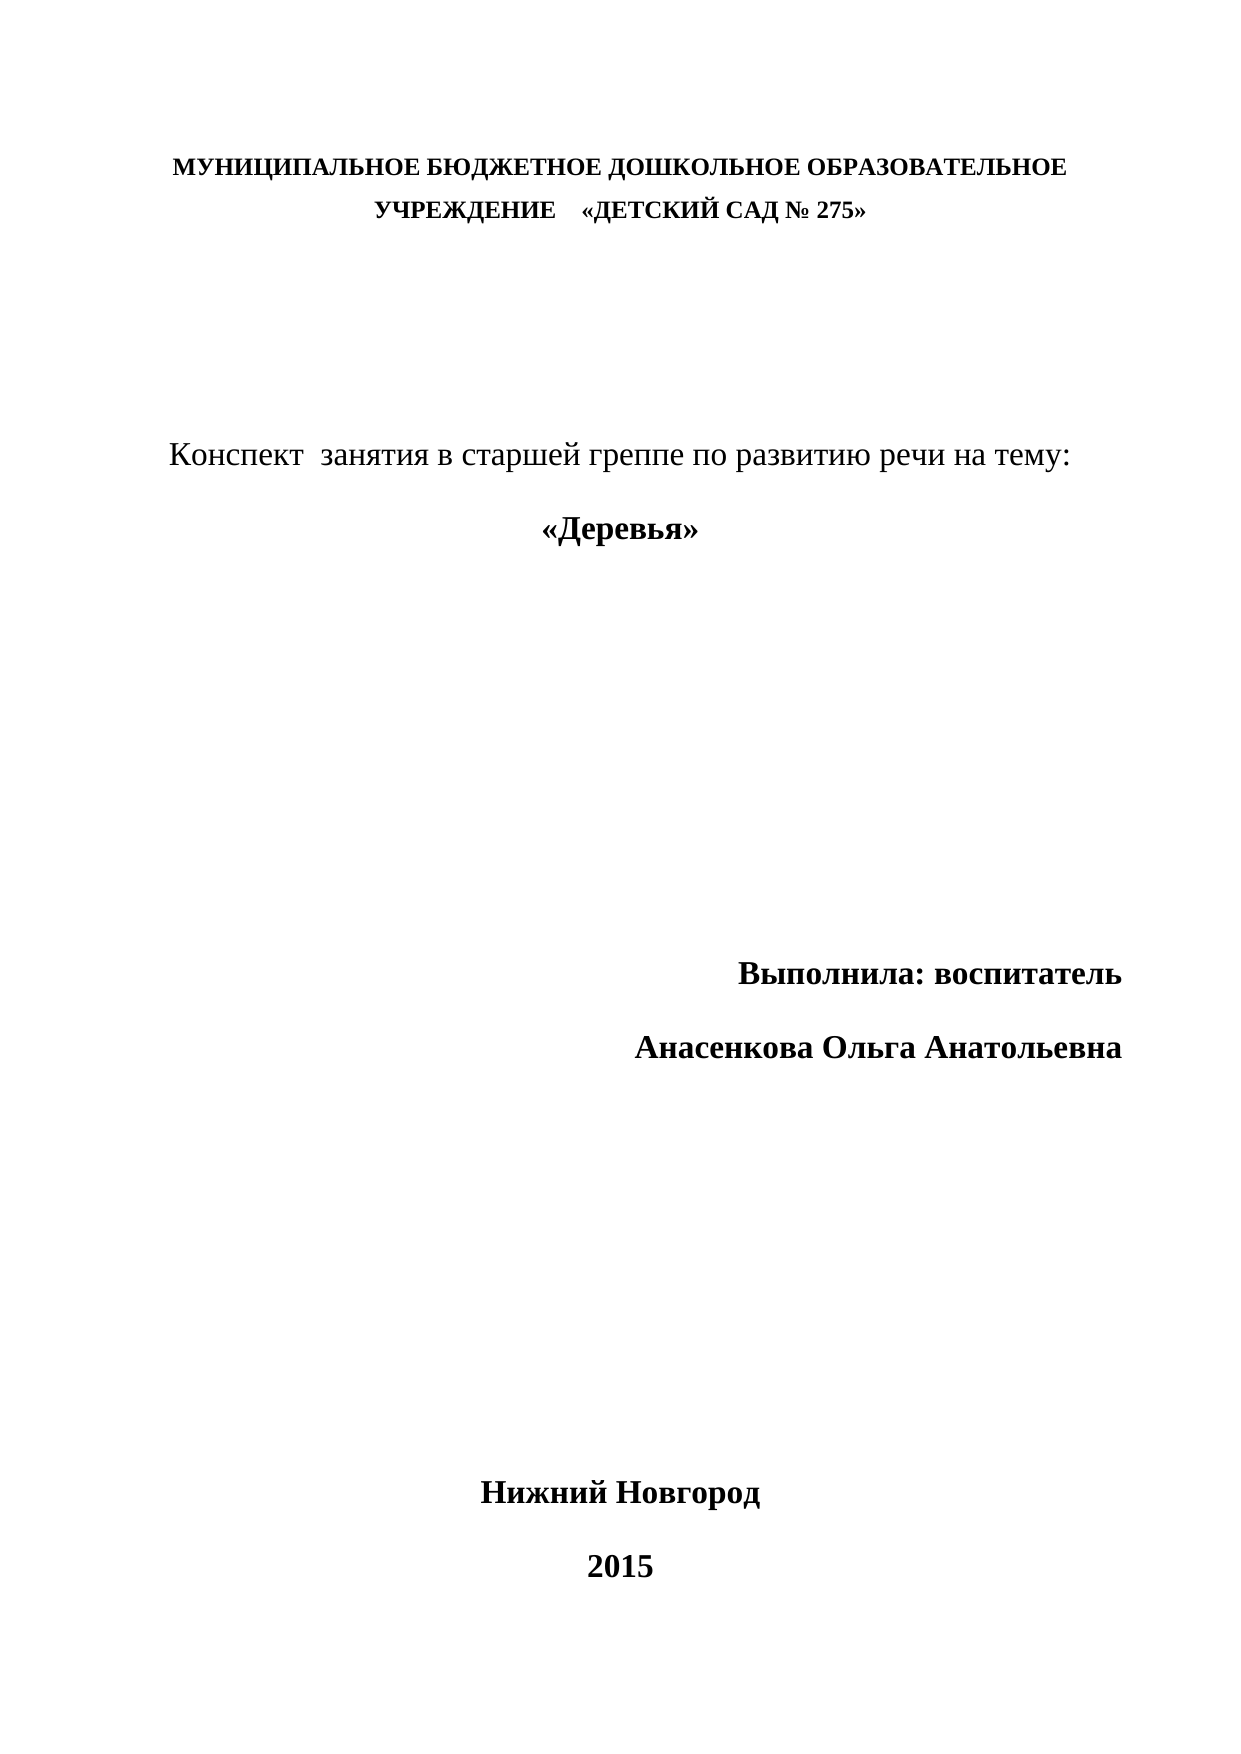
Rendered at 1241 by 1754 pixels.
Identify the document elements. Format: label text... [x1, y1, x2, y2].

text «Деревья» [118, 508, 1122, 546]
text 2015 [118, 1546, 1122, 1585]
text МУНИЦИПАЛЬНОЕ БЮДЖЕТНОЕ ДОШКОЛЬНОЕ ОБРАЗОВАТЕЛЬНОЕ УЧРЕЖДЕНИЕ «ДЕТСКИЙ САД № 275» [118, 152, 1122, 223]
text Анасенкова Ольга Анатольевна [118, 1027, 1122, 1066]
text Нижний Новгород [118, 1472, 1122, 1511]
text Выполнила: воспитатель [118, 953, 1122, 991]
text Конспект занятия в старшей греппе по развитию речи на тему: [118, 434, 1122, 472]
